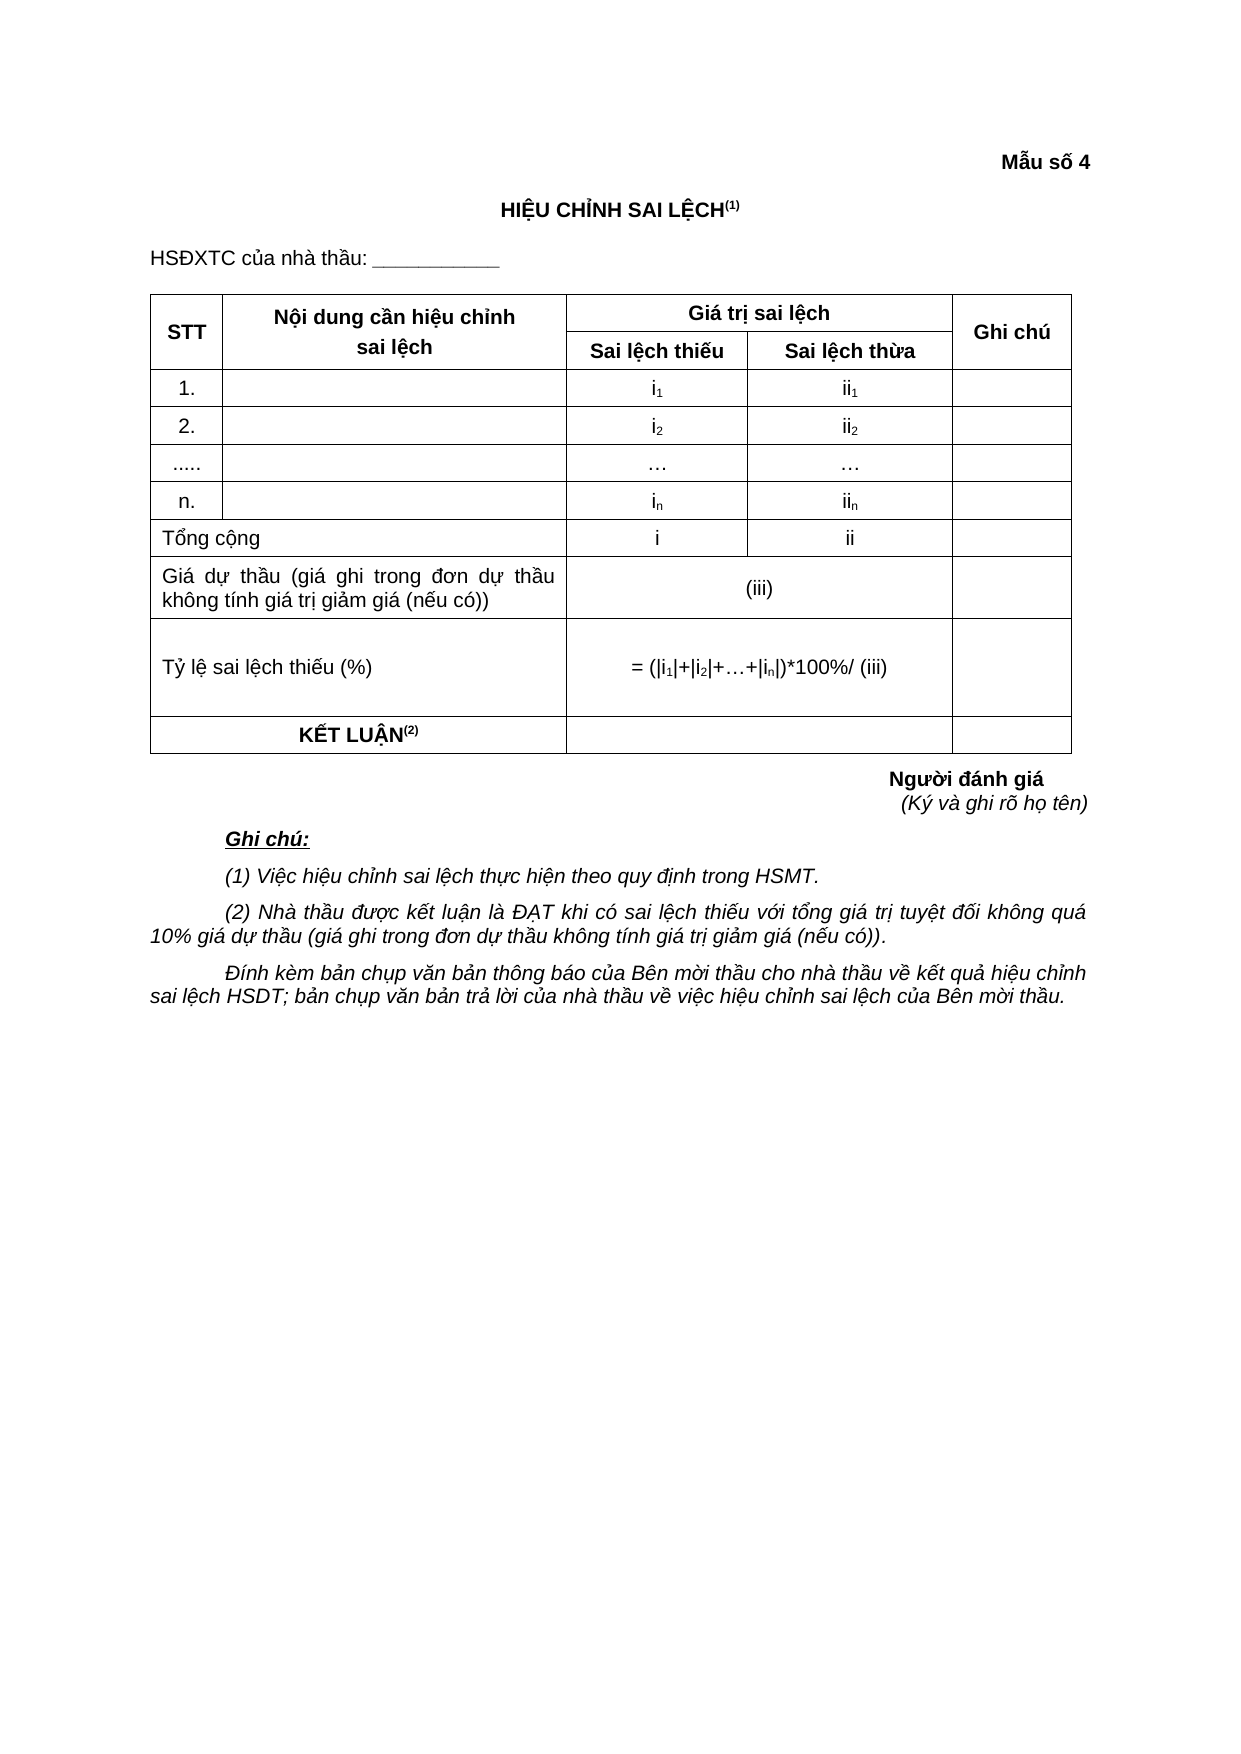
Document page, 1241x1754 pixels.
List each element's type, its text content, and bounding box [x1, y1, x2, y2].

table_header STT [151, 295, 222, 369]
table_cell Sai lệch thiếu [567, 332, 747, 369]
table_cell ii1 [748, 370, 952, 406]
table_cell KẾt luẬn(2) [151, 717, 566, 753]
text Đính kèm bản chụp văn bản thông báo của Bên mời thầu cho nhà thầu về kết quả hiệu chỉnh sai lệch HSDT; bản chụp văn bản trả lời của nhà thầu về việc hiệu chỉnh sai lệch của Bên mời thầu. [150, 960, 1090, 1008]
table_cell in [567, 482, 747, 519]
table_cell Tổng cộng [151, 520, 566, 556]
table_cell [223, 370, 566, 406]
table_cell ii [748, 520, 952, 556]
table_cell ii2 [748, 407, 952, 444]
text (Ký và ghi rõ họ tên) [150, 791, 1090, 814]
table_cell [953, 407, 1071, 444]
table_cell 2. [151, 407, 222, 444]
table_header Nội dung cần hiệu chỉnh sai lệch [223, 295, 566, 369]
table_cell [953, 445, 1071, 481]
table_cell [953, 482, 1071, 519]
table_cell iin [748, 482, 952, 519]
table_cell [223, 407, 566, 444]
text HSĐXTC của nhà thầu: ___________ [150, 246, 1090, 270]
table_cell [953, 619, 1071, 716]
table_cell n. [151, 482, 222, 519]
table_cell 1. [151, 370, 222, 406]
table_cell i1 [567, 370, 747, 406]
table_cell [223, 482, 566, 519]
table_header Ghi chú [953, 295, 1071, 369]
table_cell = (|i1|+|i2|+…+|in|)*100%/ (iii) [567, 619, 952, 716]
table_cell [223, 445, 566, 481]
text (1) Việc hiệu chỉnh sai lệch thực hiện theo quy định trong HSMT. [150, 863, 1090, 887]
table_cell [953, 370, 1071, 406]
text Mẫu số 4 [150, 150, 1090, 174]
text (2) Nhà thầu được kết luận là ĐẠT khi có sai lệch thiếu với tổng giá trị tuyệt đối không quá 10% giá dự thầu (giá ghi trong đơn dự thầu không tính giá trị giảm giá (nếu có)). [150, 900, 1090, 948]
text Người đánh giá [750, 767, 1090, 791]
table_header Giá trị sai lệch [567, 295, 952, 331]
text HiỆu chỈnh sai lỆch(1) [150, 198, 1090, 222]
table_cell [567, 717, 952, 753]
table_cell [953, 557, 1071, 618]
table_cell [953, 520, 1071, 556]
table_cell ..... [151, 445, 222, 481]
table_cell … [748, 445, 952, 481]
table_cell i [567, 520, 747, 556]
table_cell … [567, 445, 747, 481]
table_cell [953, 717, 1071, 753]
table_cell (iii) [567, 557, 952, 618]
table_cell i2 [567, 407, 747, 444]
table_cell Tỷ lệ sai lệch thiếu (%) [151, 619, 566, 716]
table_cell Sai lệch thừa [748, 332, 952, 369]
table_cell Giá dự thầu (giá ghi trong đơn dự thầu không tính giá trị giảm giá (nếu có)) [151, 557, 566, 618]
text Ghi chú: [150, 827, 1090, 851]
